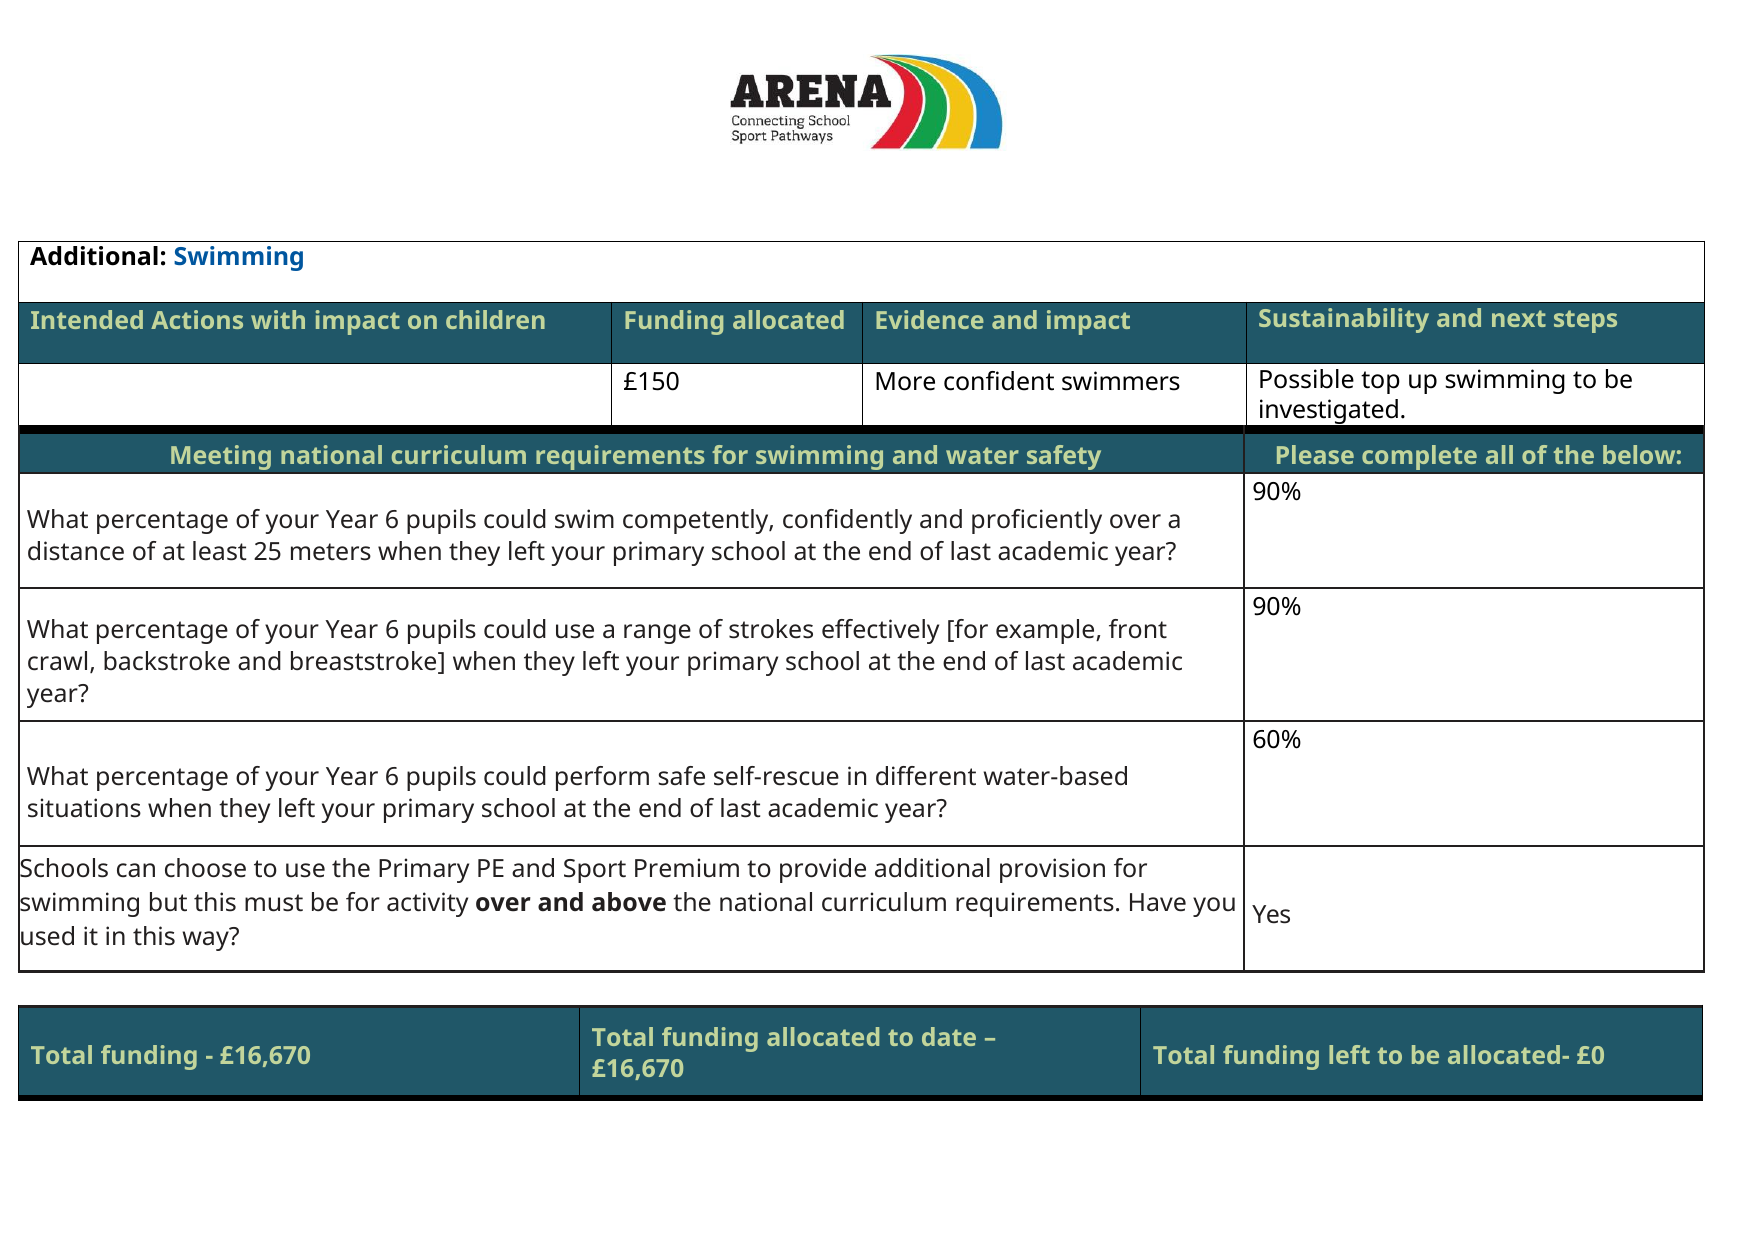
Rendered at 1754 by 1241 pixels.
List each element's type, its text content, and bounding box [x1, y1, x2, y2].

table_cell Schools can choose to use the Primary PE and Sport Premium to provide additional provision for swimming but this must be for activity over and above the national curriculum requirements. Have you used it in this way? [20, 847, 1243, 970]
table_header Total funding left to be allocated- £0 [1141, 1008, 1702, 1095]
table_cell Please complete all of the below: [1245, 434, 1703, 472]
table_cell Sustainability and next steps [1247, 303, 1704, 363]
table_cell 90% [1245, 474, 1703, 587]
table_cell Yes [1245, 847, 1703, 970]
table_cell What percentage of your Year 6 pupils could use a range of strokes effectively [for example, front crawl, backstroke and breaststroke] when they left your primary school at the end of last academic year? [20, 589, 1243, 720]
table_header Total funding - £16,670 [19, 1008, 579, 1095]
table_cell £150 [612, 364, 862, 425]
table_cell 60% [1245, 722, 1703, 845]
table_cell Possible top up swimming to be investigated. [1247, 364, 1704, 425]
table_cell What percentage of your Year 6 pupils could swim competently, confidently and proficiently over a distance of at least 25 meters when they left your primary school at the end of last academic year? [20, 474, 1243, 587]
picture [730, 54, 1007, 151]
table_cell Intended Actions with impact on children [19, 303, 611, 363]
table_cell More confident swimmers [863, 364, 1246, 425]
table_cell Evidence and impact [863, 303, 1246, 363]
table_cell Funding allocated [612, 303, 862, 363]
table_cell 90% [1245, 589, 1703, 720]
table_cell What percentage of your Year 6 pupils could perform safe self-rescue in different water-based situations when they left your primary school at the end of last academic year? [20, 722, 1243, 845]
table_cell Meeting national curriculum requirements for swimming and water safety [20, 434, 1243, 472]
table_header Total funding allocated to date – £16,670 [580, 1008, 1140, 1095]
table_header Additional: Swimming [19, 242, 1704, 302]
table_cell [19, 364, 611, 425]
